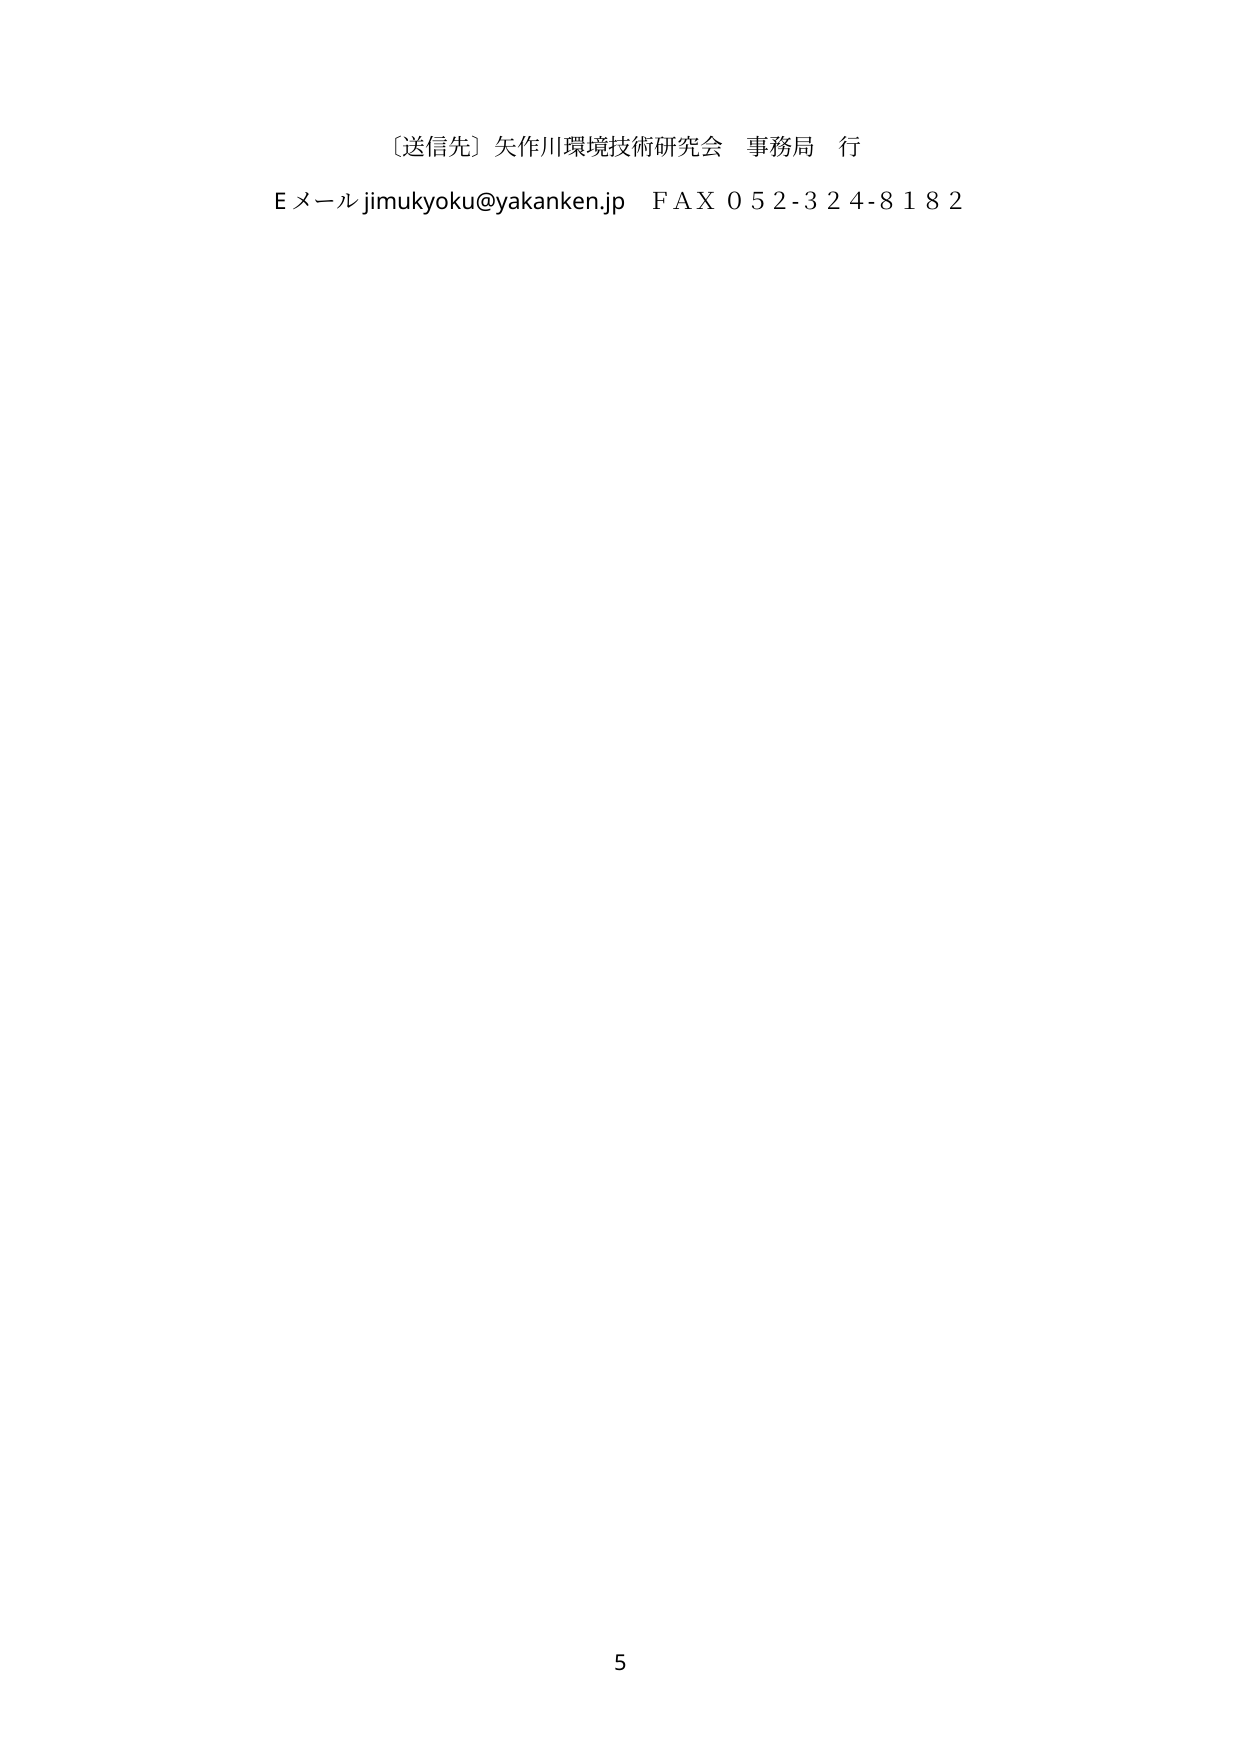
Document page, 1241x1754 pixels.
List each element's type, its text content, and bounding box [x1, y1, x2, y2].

text 〔送信先〕矢作川環境技術研究会 事務局 行 [148, 127, 1092, 164]
text Eメールjimukyoku@yakanken.jp ＦＡＸ ０５２-３２４-８１８２ [148, 181, 1092, 218]
